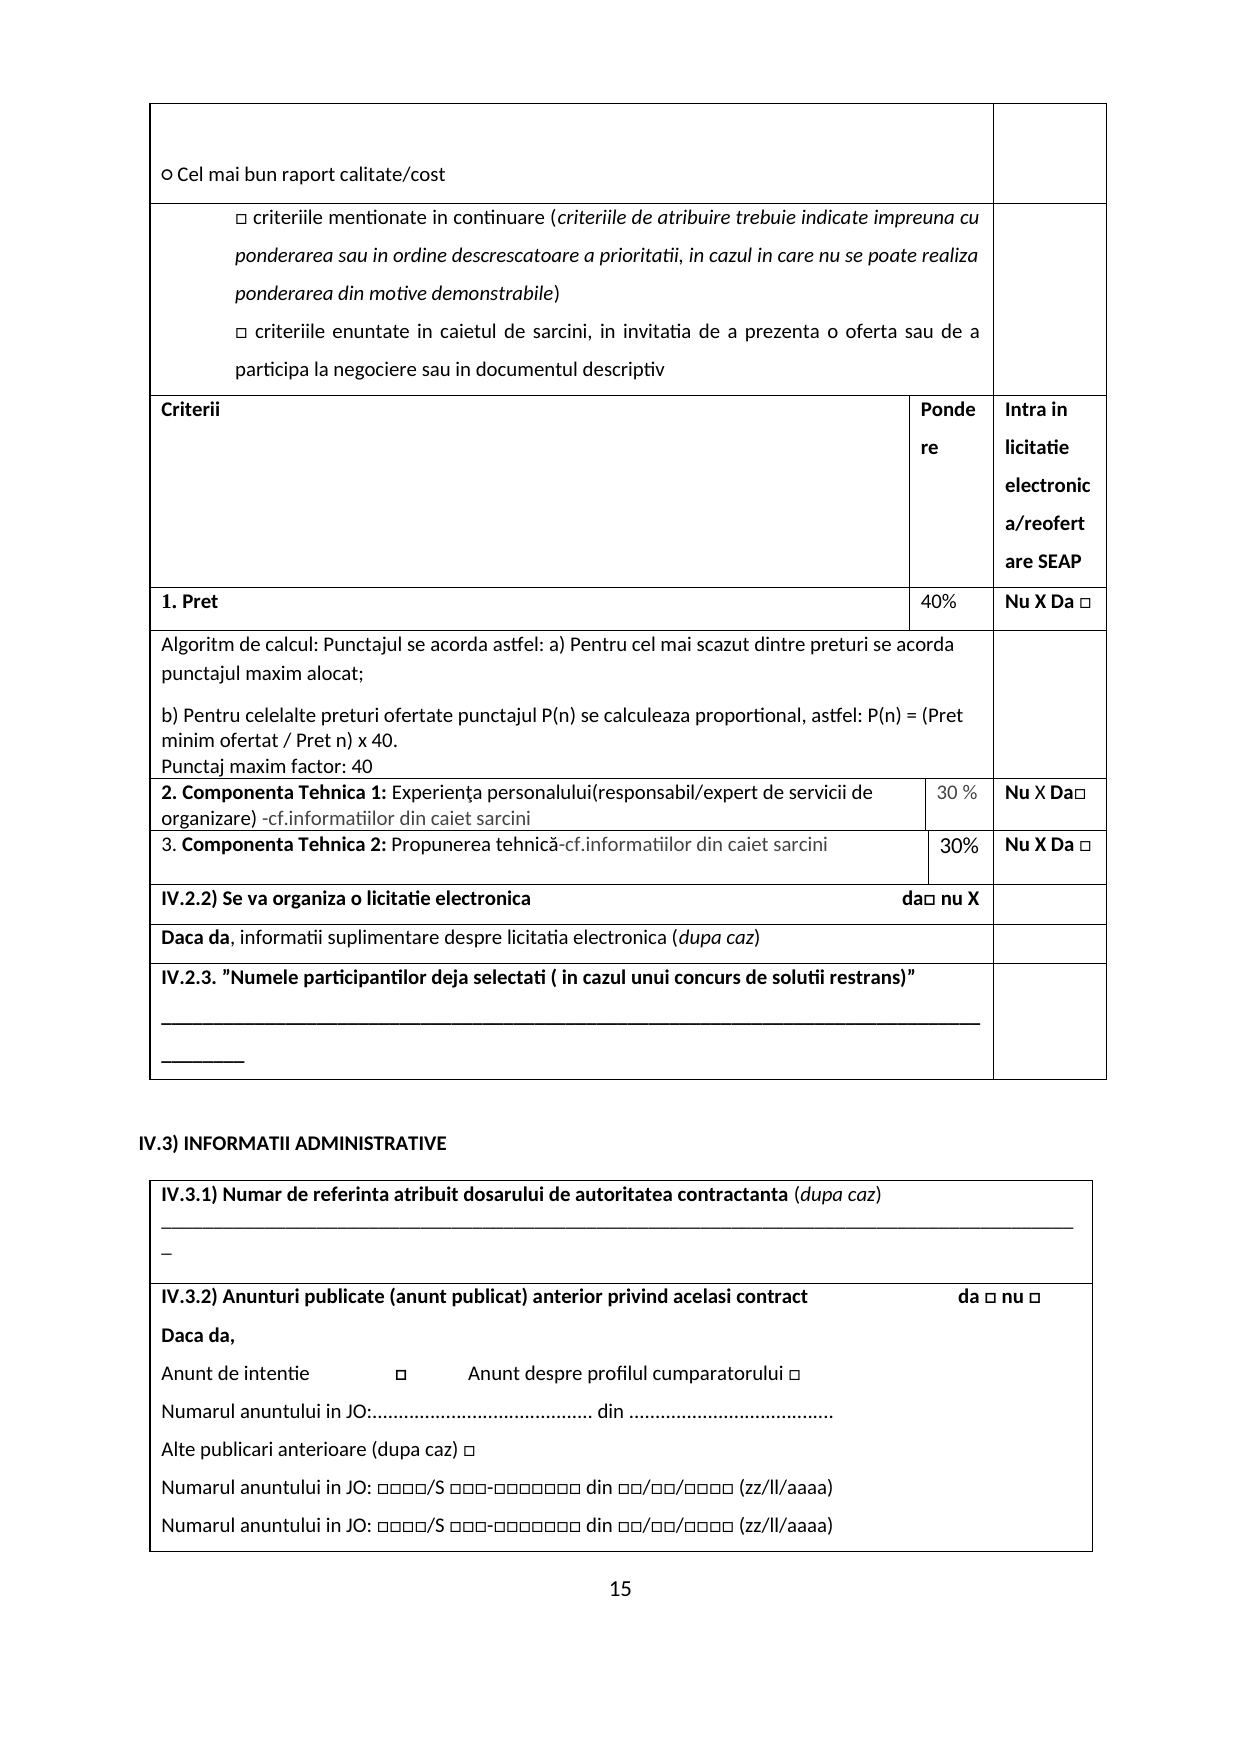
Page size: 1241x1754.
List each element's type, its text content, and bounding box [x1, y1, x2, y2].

table_cell Pondere [910, 396, 993, 587]
table_cell Nu X Da□ [994, 779, 1106, 830]
table_cell 30 % [926, 779, 993, 830]
table_cell 3. Componenta Tehnica 2: Propunerea tehnică-cf.informatiilor din caiet sarcini [151, 831, 928, 884]
text IV.3) INFORMATII ADMINISTRATIVE [138, 1130, 1093, 1155]
table_cell 40% [910, 588, 993, 630]
table_cell [994, 964, 1106, 1079]
table_cell IV.2.2) Se va organiza o licitatie electronica da□ nu X [151, 885, 993, 923]
table_cell [994, 885, 1106, 923]
table_cell [994, 631, 1106, 778]
table_cell 30% [929, 831, 993, 884]
table_cell Criterii [151, 396, 909, 587]
table_cell [994, 925, 1106, 963]
table_cell IV.2.3. ”Numele participantilor deja selectati ( in cazul unui concurs de solutii restrans)” _______________________________________________________________________________________ [151, 964, 993, 1079]
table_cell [151, 1284, 1092, 1551]
table_cell Intra in licitatie electronica/reofertare SEAP [994, 396, 1106, 587]
table_cell [994, 204, 1106, 395]
table_header IV.3.1) Numar de referinta atribuit dosarului de autoritatea contractanta (dupa caz) _________________________________________________________________________________________ [151, 1181, 1092, 1283]
table_cell Algoritm de calcul: Punctajul se acorda astfel: a) Pentru cel mai scazut dintre preturi se acorda punctajul maxim alocat; b) Pentru celelalte preturi ofertate punctajul P(n) se calculeaza proportional, astfel: P(n) = (Pret minim ofertat / Pret n) x 40. Punctaj maxim factor: 40 [151, 631, 993, 778]
table_cell Daca da, informatii suplimentare despre licitatia electronica (dupa caz) [151, 925, 993, 963]
table_cell 1. Pret [151, 588, 909, 630]
table_cell Nu X Da □ [994, 588, 1106, 630]
table_cell [994, 104, 1106, 203]
table_cell □ criteriile mentionate in continuare (criteriile de atribuire trebuie indicate impreuna cu ponderarea sau in ordine descrescatoare a prioritatii, in cazul in care nu se poate realiza ponderarea din motive demonstrabile) □ criteriile enuntate in caietul de sarcini, in invitatia de a prezenta o oferta sau de a participa la negociere sau in documentul descriptiv [151, 204, 993, 395]
table_cell Nu X Da □ [994, 831, 1106, 884]
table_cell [151, 104, 993, 203]
table_cell 2. Componenta Tehnica 1: Experienţa personalului(responsabil/expert de servicii de organizare) -cf.informatiilor din caiet sarcini [151, 779, 925, 830]
